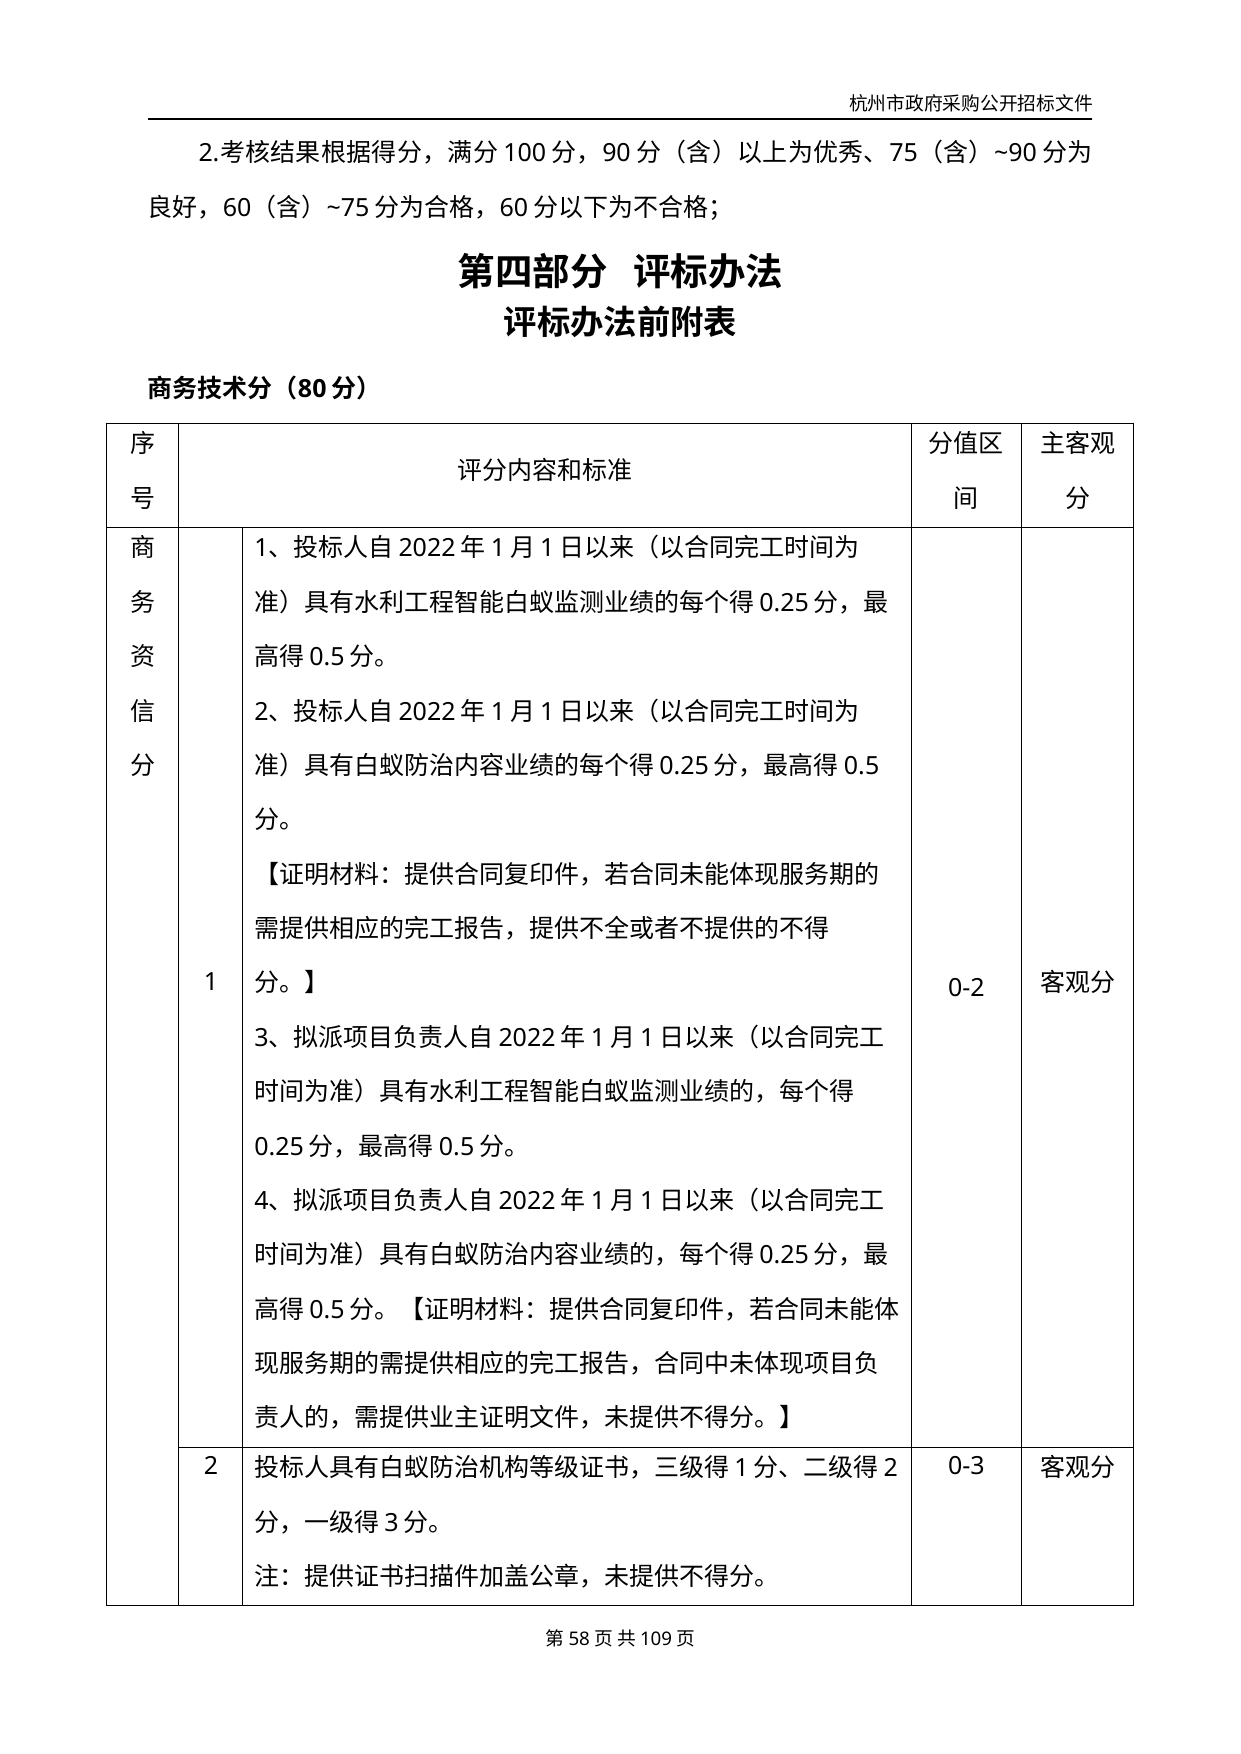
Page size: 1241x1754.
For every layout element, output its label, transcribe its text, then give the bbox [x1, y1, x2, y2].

table_cell 0-3 [912, 1448, 1021, 1605]
table_cell 客观分 [1022, 528, 1133, 1447]
table_cell 1 [179, 528, 242, 1447]
table_header 评分内容和标准 [179, 424, 911, 527]
text 第四部分 评标办法 [148, 242, 1092, 296]
list 2.考核结果根据得分，满分100分，90分（含）以上为优秀、75（含）~90分为良好，60（含）~75分为合格，60分以下为不合格； [148, 133, 1092, 223]
text 商务技术分（80分） [148, 368, 1092, 404]
table_cell 2 [179, 1448, 242, 1605]
table_cell 0-2 [912, 528, 1021, 1447]
table_cell 投标人具有白蚁防治机构等级证书，三级得1分、二级得2分，一级得3分。 注：提供证书扫描件加盖公章，未提供不得分。 [243, 1448, 911, 1605]
table_header 分值区间 [912, 424, 1021, 527]
table_cell 1、投标人自2022年1月1日以来（以合同完工时间为准）具有水利工程智能白蚁监测业绩的每个得0.25分，最高得0.5分。 2、投标人自2022年1月1日以来（以合同完工时间为准）具有白蚁防治内容业绩的每个得0.25分，最高得0.5分。 【证明材料：提供合同复印件，若合同未能体现服务期的需提供相应的完工报告，提供不全或者不提供的不得分。】 3、拟派项目负责人自2022年1月1日以来（以合同完工时间为准）具有水利工程智能白蚁监测业绩的，每个得0.25分，最高得0.5分。 4、拟派项目负责人自2022年1月1日以来（以合同完工时间为准）具有白蚁防治内容业绩的，每个得0.25分，最高得0.5分。【证明材料：提供合同复印件，若合同未能体现服务期的需提供相应的完工报告，合同中未体现项目负责人的，需提供业主证明文件，未提供不得分。】 [243, 528, 911, 1447]
table_cell 商务资信分 [107, 528, 178, 1605]
table_header 序号 [107, 424, 178, 527]
text 评标办法前附表 [148, 296, 1092, 344]
table_header 主客观分 [1022, 424, 1133, 527]
table_cell 客观分 [1022, 1448, 1133, 1605]
